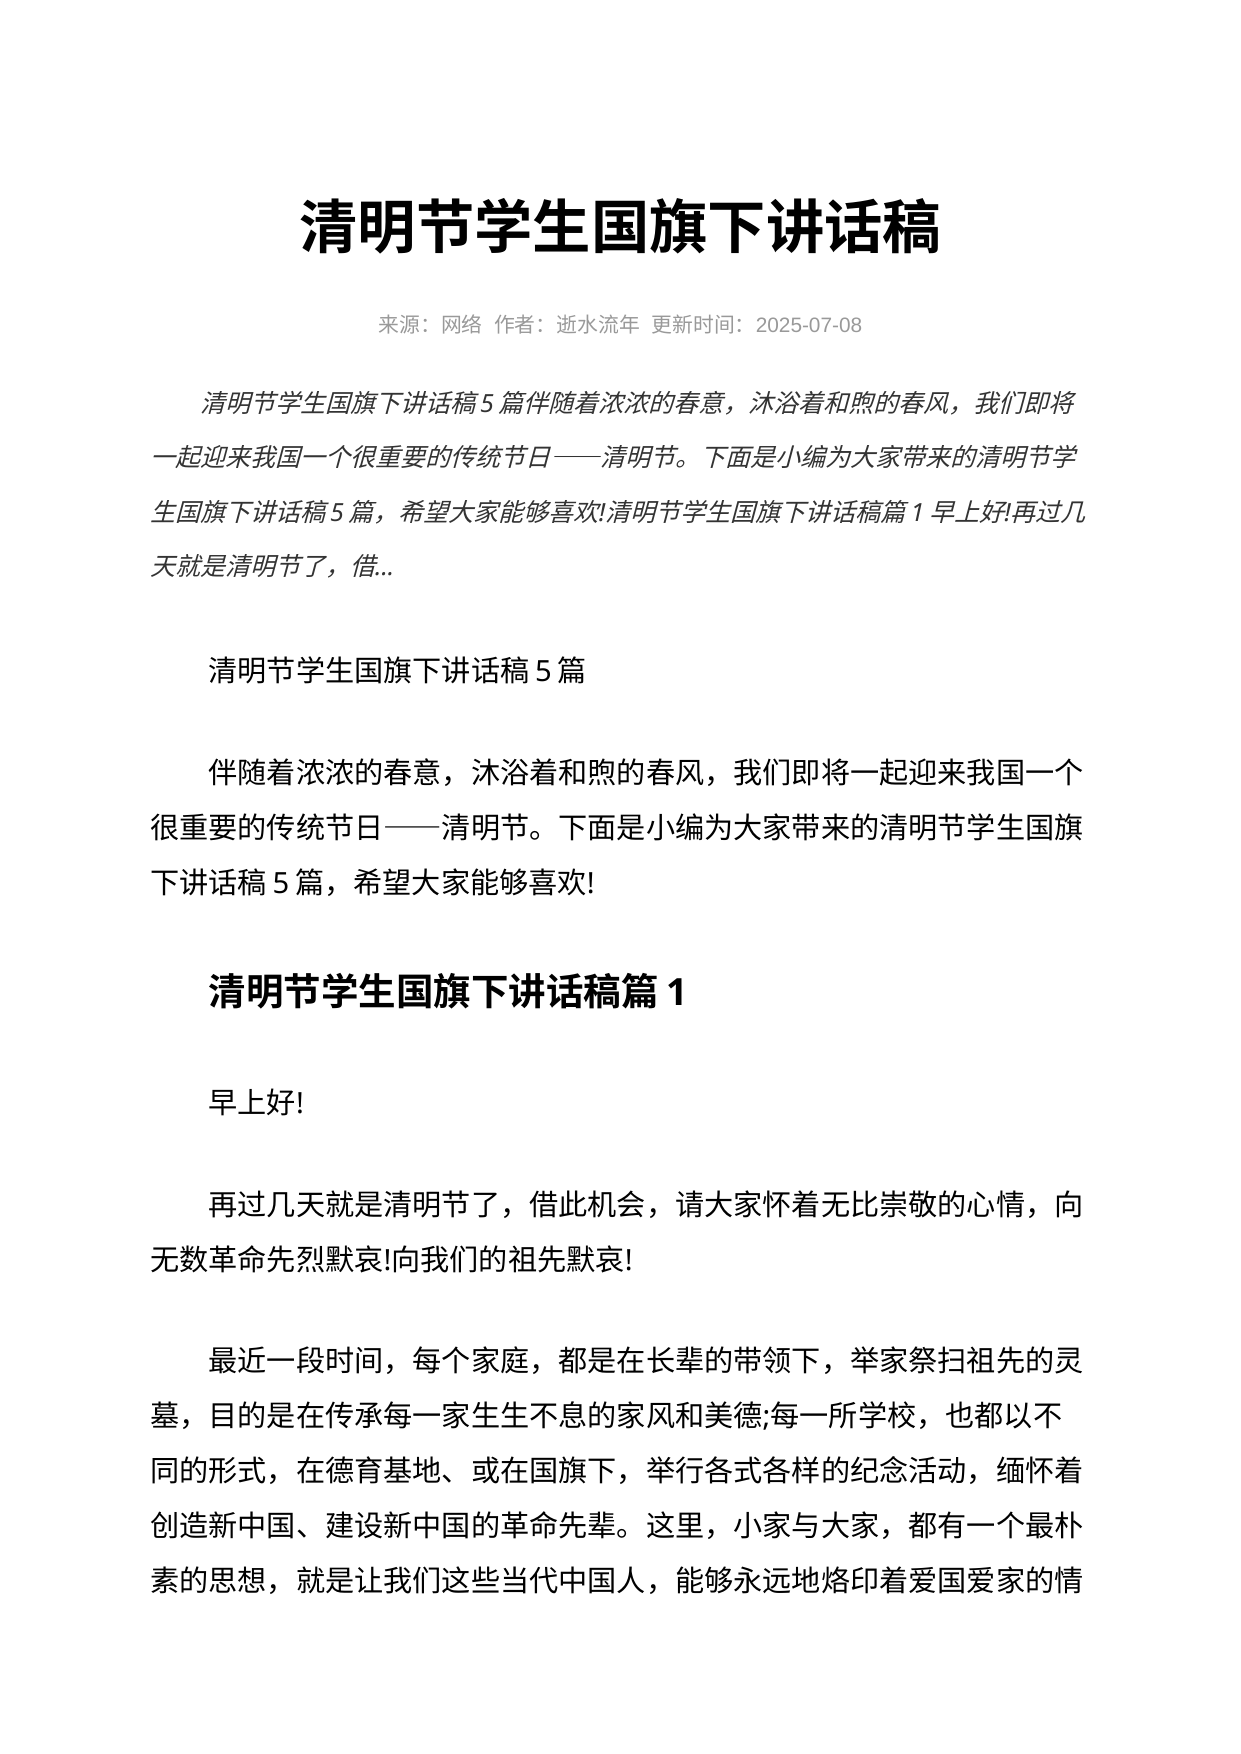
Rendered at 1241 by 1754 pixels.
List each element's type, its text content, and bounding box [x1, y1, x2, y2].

text 再过几天就是清明节了，借此机会，请大家怀着无比崇敬的心情，向无数革命先烈默哀!向我们的祖先默哀! [150, 1181, 1090, 1278]
text 来源：网络 作者：逝水流年 更新时间：2025-07-08 [150, 313, 1090, 337]
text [150, 1338, 1090, 1600]
text 清明节学生国旗下讲话稿5篇 [150, 648, 1090, 690]
text 清明节学生国旗下讲话稿5篇伴随着浓浓的春意，沐浴着和煦的春风，我们即将一起迎来我国一个很重要的传统节日——清明节。下面是小编为大家带来的清明节学生国旗下讲话稿5篇，希望大家能够喜欢!清明节学生国旗下讲话稿篇1早上好!再过几天就是清明节了，借... [150, 383, 1090, 583]
text 早上好! [150, 1079, 1090, 1122]
text 伴随着浓浓的春意，沐浴着和煦的春风，我们即将一起迎来我国一个很重要的传统节日——清明节。下面是小编为大家带来的清明节学生国旗下讲话稿5篇，希望大家能够喜欢! [150, 750, 1090, 902]
text 清明节学生国旗下讲话稿篇1 [150, 962, 1090, 1016]
subtitle 清明节学生国旗下讲话稿 [150, 181, 1090, 266]
